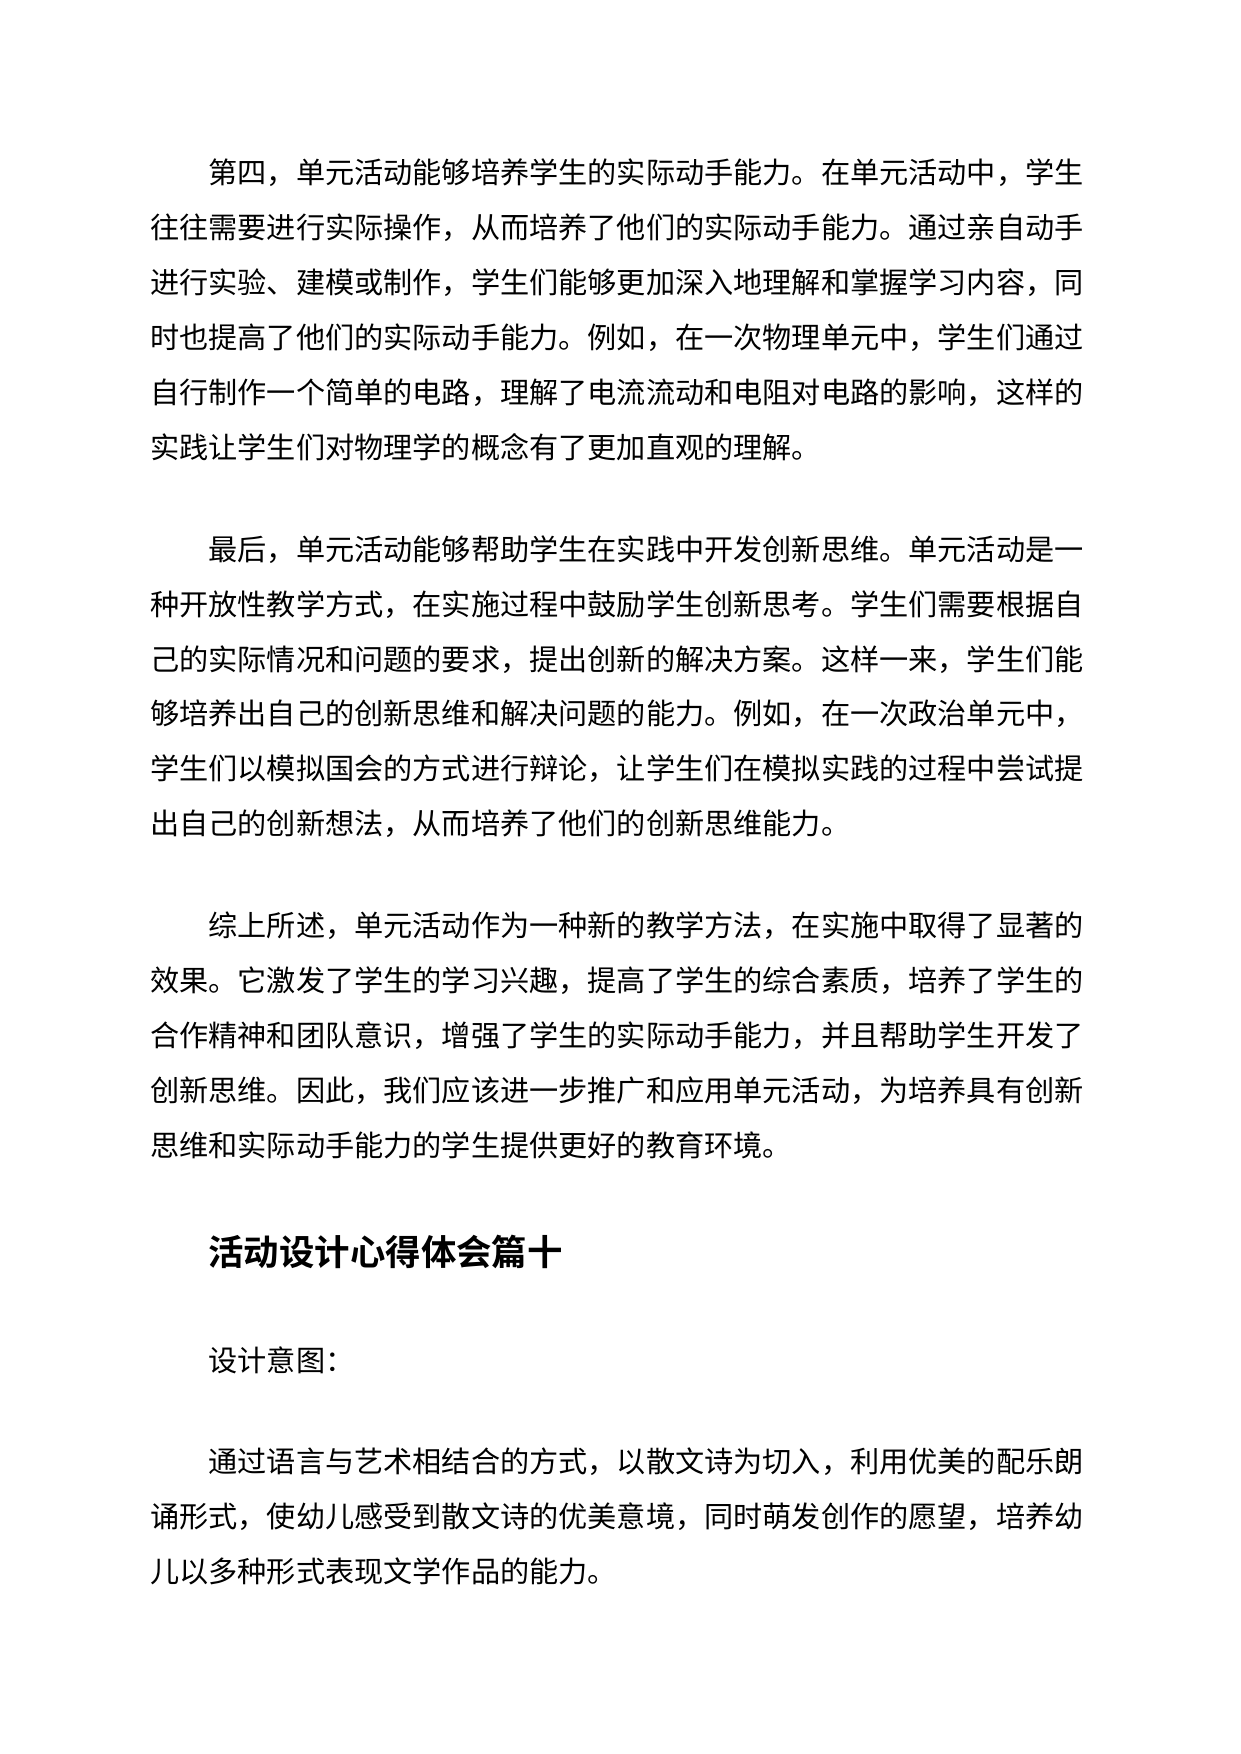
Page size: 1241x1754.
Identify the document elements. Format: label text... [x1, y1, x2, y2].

text 通过语言与艺术相结合的方式，以散文诗为切入，利用优美的配乐朗诵形式，使幼儿感受到散文诗的优美意境，同时萌发创作的愿望，培养幼儿以多种形式表现文学作品的能力。 [150, 1439, 1090, 1591]
text 活动设计心得体会篇十 [150, 1224, 1090, 1275]
text 设计意图： [150, 1337, 1090, 1379]
text 综上所述，单元活动作为一种新的教学方法，在实施中取得了显著的效果。它激发了学生的学习兴趣，提高了学生的综合素质，培养了学生的合作精神和团队意识，增强了学生的实际动手能力，并且帮助学生开发了创新思维。因此，我们应该进一步推广和应用单元活动，为培养具有创新思维和实际动手能力的学生提供更好的教育环境。 [150, 902, 1090, 1164]
text 第四，单元活动能够培养学生的实际动手能力。在单元活动中，学生往往需要进行实际操作，从而培养了他们的实际动手能力。通过亲自动手进行实验、建模或制作，学生们能够更加深入地理解和掌握学习内容，同时也提高了他们的实际动手能力。例如，在一次物理单元中，学生们通过自行制作一个简单的电路，理解了电流流动和电阻对电路的影响，这样的实践让学生们对物理学的概念有了更加直观的理解。 [150, 150, 1090, 467]
text 最后，单元活动能够帮助学生在实践中开发创新思维。单元活动是一种开放性教学方式，在实施过程中鼓励学生创新思考。学生们需要根据自己的实际情况和问题的要求，提出创新的解决方案。这样一来，学生们能够培养出自己的创新思维和解决问题的能力。例如，在一次政治单元中，学生们以模拟国会的方式进行辩论，让学生们在模拟实践的过程中尝试提出自己的创新想法，从而培养了他们的创新思维能力。 [150, 526, 1090, 843]
